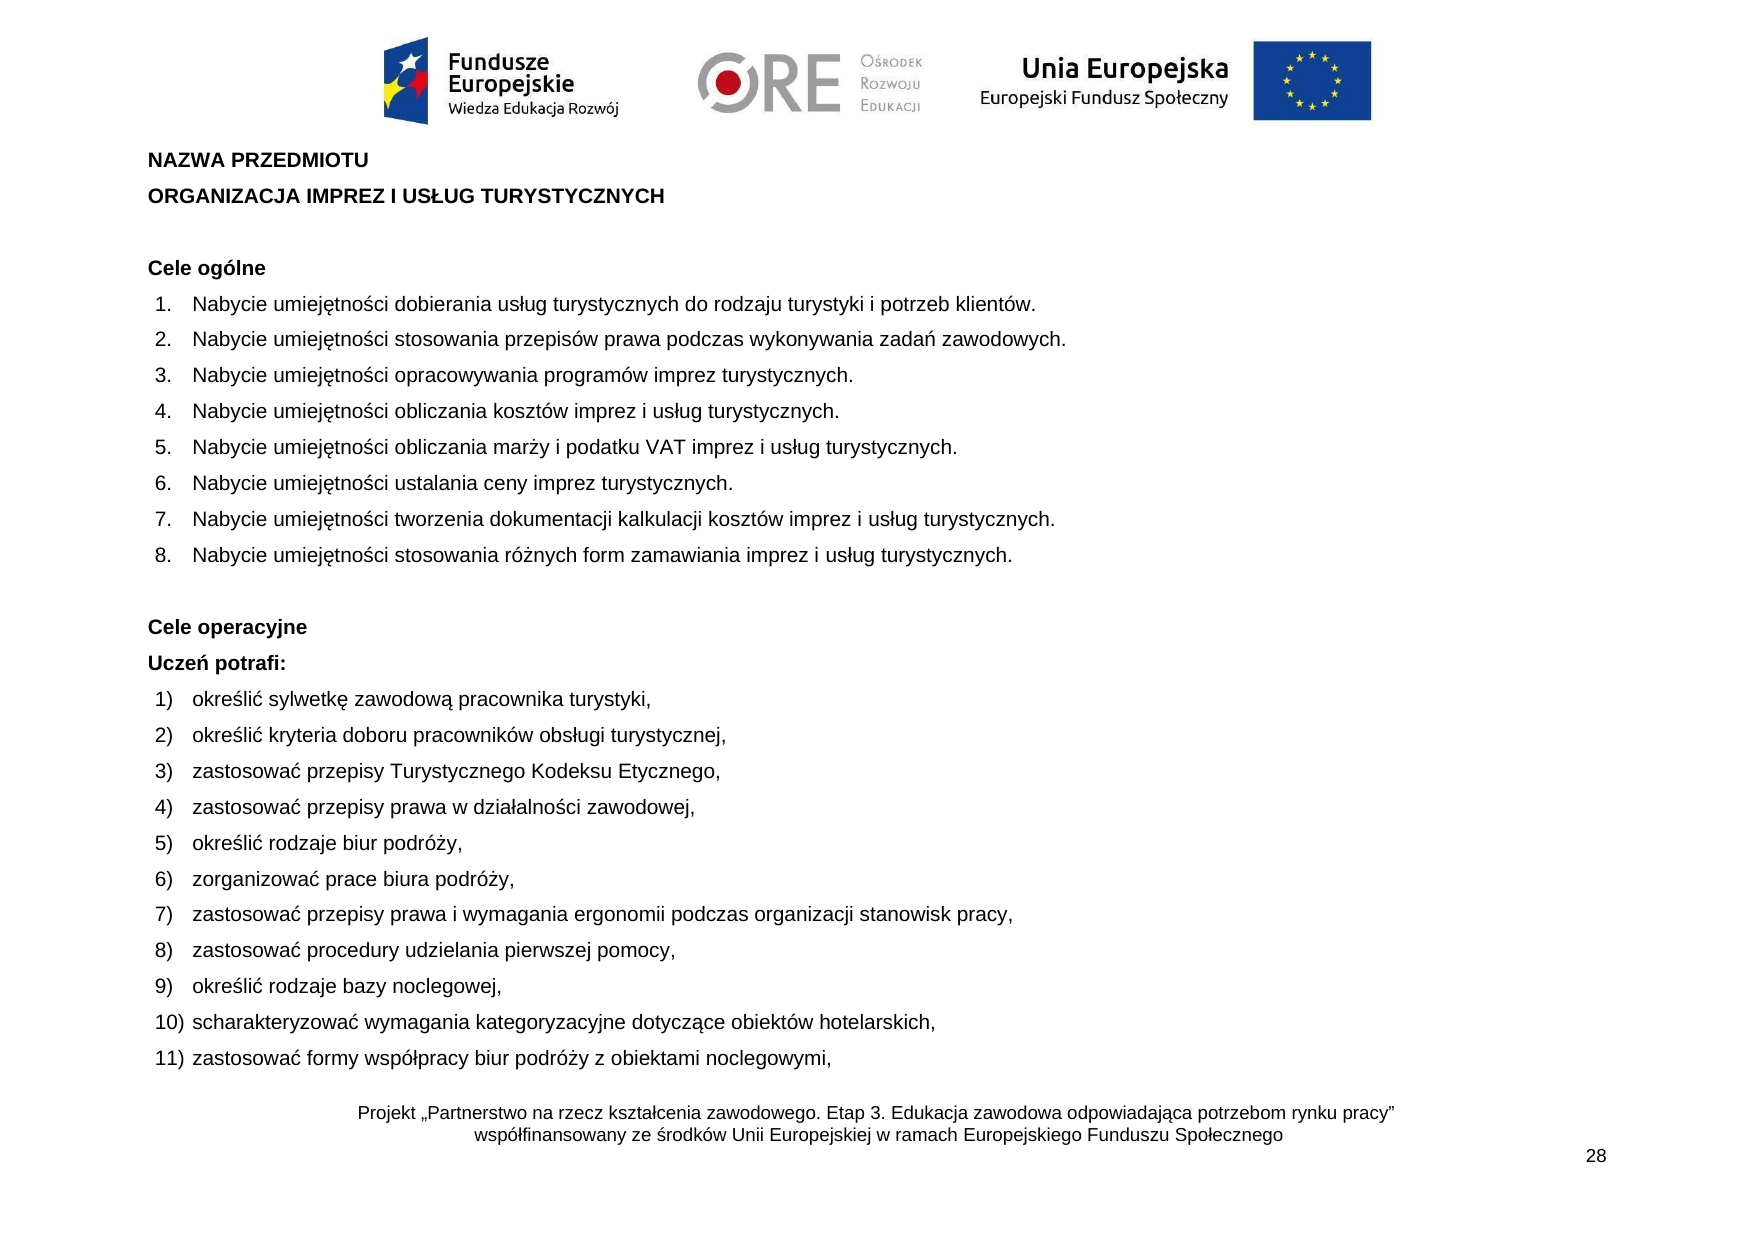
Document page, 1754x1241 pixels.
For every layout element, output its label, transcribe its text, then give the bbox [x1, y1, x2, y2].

text Cele ogólne [148, 255, 1606, 279]
list zorganizować prace biura podróży, [154, 866, 1606, 890]
list Nabycie umiejętności stosowania przepisów prawa podczas wykonywania zadań zawodowych. [154, 327, 1606, 351]
list określić sylwetkę zawodową pracownika turystyki, [154, 687, 1606, 711]
list zastosować procedury udzielania pierwszej pomocy, [154, 938, 1606, 962]
list Nabycie umiejętności opracowywania programów imprez turystycznych. [154, 363, 1606, 387]
list zastosować przepisy prawa w działalności zawodowej, [154, 794, 1606, 818]
list Nabycie umiejętności ustalania ceny imprez turystycznych. [154, 471, 1606, 495]
list Nabycie umiejętności obliczania kosztów imprez i usług turystycznych. [154, 399, 1606, 423]
text Cele operacyjne [148, 615, 1606, 639]
list określić rodzaje biur podróży, [154, 830, 1606, 854]
list Nabycie umiejętności dobierania usług turystycznych do rodzaju turystyki i potrzeb klientów. [154, 291, 1606, 315]
list Nabycie umiejętności stosowania różnych form zamawiania imprez i usług turystycznych. [154, 543, 1606, 567]
text NAZWA PRZEDMIOTU [148, 148, 1606, 172]
list zastosować formy współpracy biur podróży z obiektami noclegowymi, [154, 1046, 1606, 1070]
text ORGANIZACJA IMPREZ I USŁUG TURYSTYCZNYCH [148, 183, 1606, 207]
picture [362, 15, 1398, 146]
list określić rodzaje bazy noclegowej, [154, 974, 1606, 998]
list scharakteryzować wymagania kategoryzacyjne dotyczące obiektów hotelarskich, [154, 1010, 1606, 1034]
list Nabycie umiejętności obliczania marży i podatku VAT imprez i usług turystycznych. [154, 435, 1606, 459]
text Uczeń potrafi: [148, 651, 1606, 675]
list określić kryteria doboru pracowników obsługi turystycznej, [154, 723, 1606, 747]
list zastosować przepisy prawa i wymagania ergonomii podczas organizacji stanowisk pracy, [154, 902, 1606, 926]
list Nabycie umiejętności tworzenia dokumentacji kalkulacji kosztów imprez i usług turystycznych. [154, 507, 1606, 531]
list zastosować przepisy Turystycznego Kodeksu Etycznego, [154, 758, 1606, 782]
